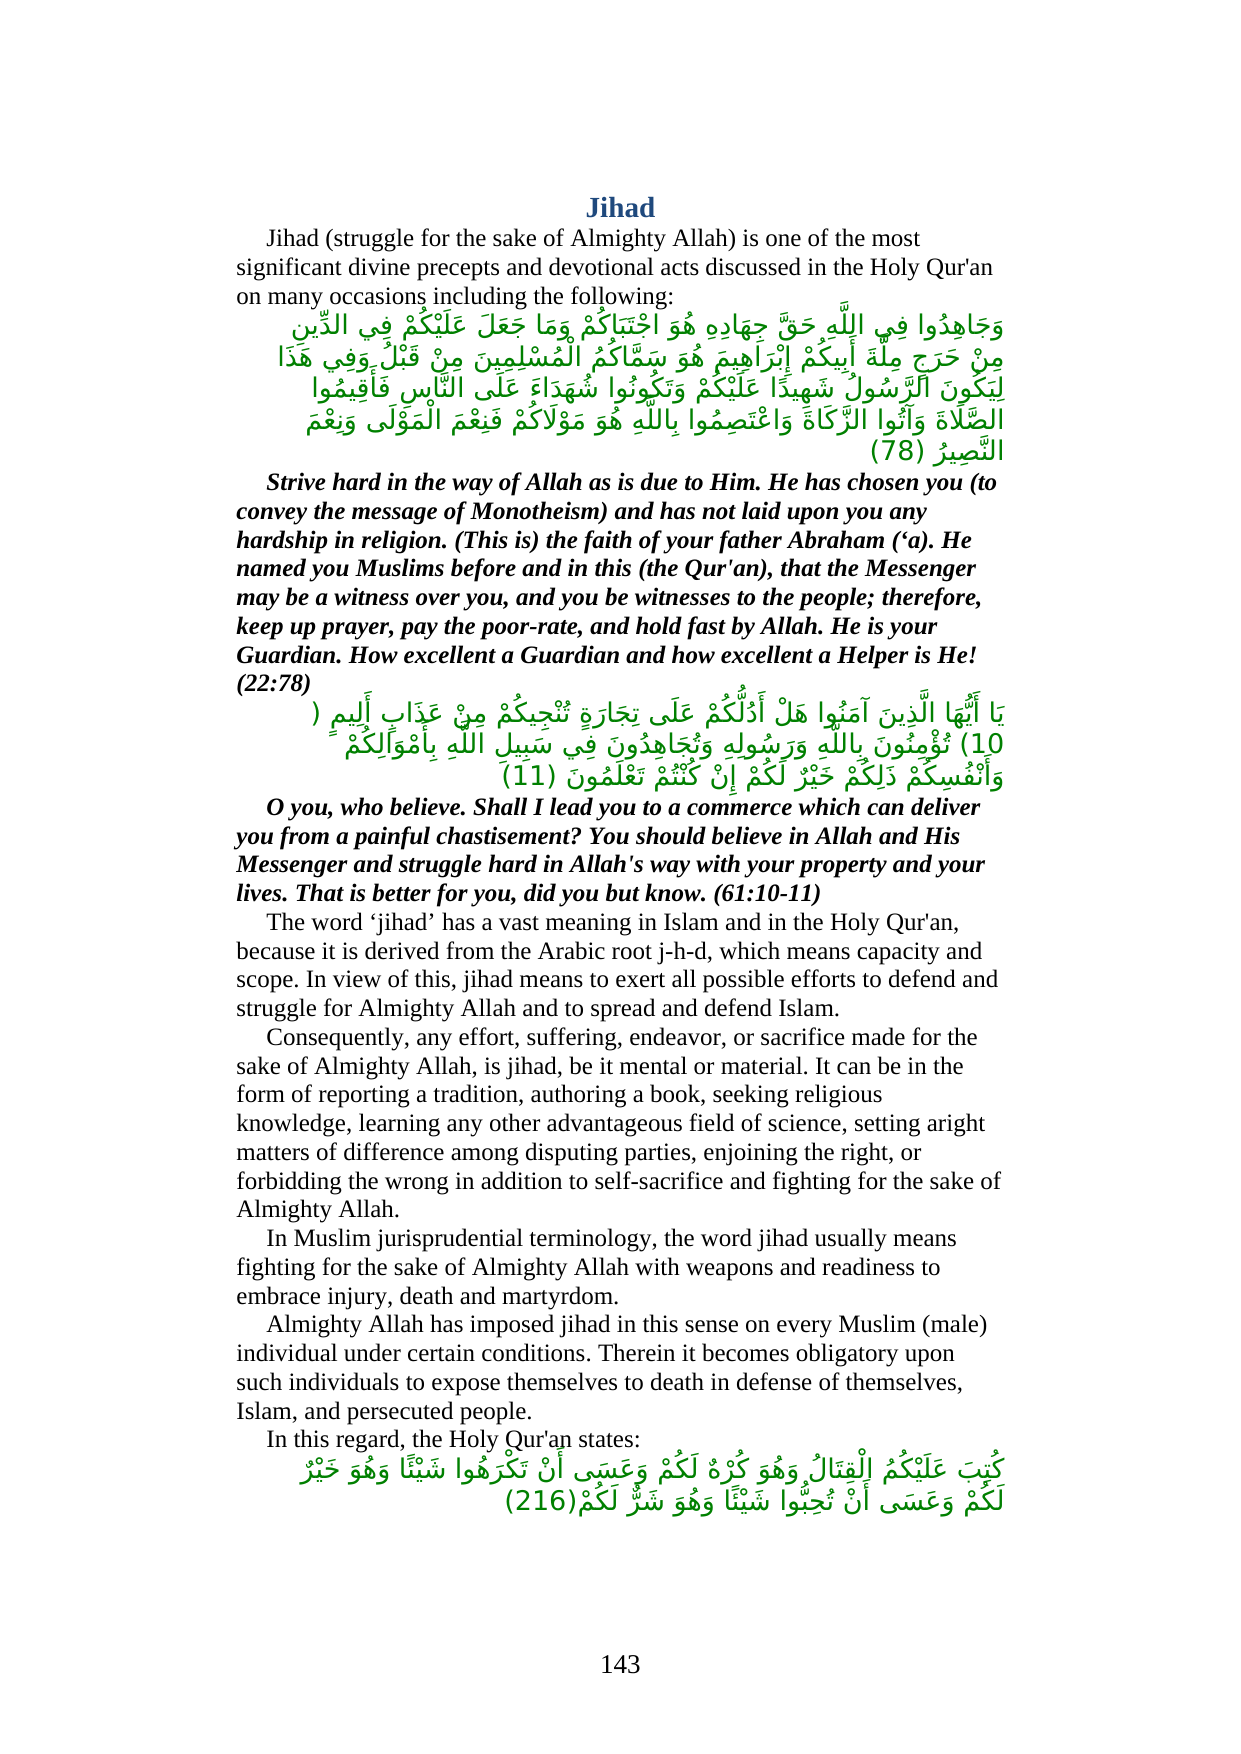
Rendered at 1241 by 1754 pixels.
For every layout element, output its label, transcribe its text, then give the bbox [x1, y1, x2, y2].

text O you, who believe. Shall I lead you to a commerce which can deliver you from a painful chastisement? You should believe in Allah and His Messenger and struggle hard in Allah's way with your property and your lives. That is better for you, did you but know. (61:10-11) [236, 792, 1004, 907]
text Strive hard in the way of Allah as is due to Him. He has chosen you (to convey the message of Monotheism) and has not laid upon you any hardship in religion. (This is) the faith of your father Abraham (‘a). He named you Muslims before and in this (the Qur'an), that the Messenger may be a witness over you, and you be witnesses to the people; therefore, keep up prayer, pay the poor-rate, and hold fast by Allah. He is your Guardian. How excellent a Guardian and how excellent a Helper is He! (22:78) [236, 467, 1004, 697]
text وَجَاهِدُوا فِي اللَّهِ حَقَّ جِهَادِهِ هُوَ اجْتَبَاكُمْ وَمَا جَعَلَ عَلَيْكُمْ فِي الدِّينِ مِنْ حَرَجٍ مِلَّةَ أَبِيكُمْ إِبْرَاهِيمَ هُوَ سَمَّاكُمُ الْمُسْلِمِينَ مِنْ قَبْلُ وَفِي هَذَا لِيَكُونَ الرَّسُولُ شَهِيدًا عَلَيْكُمْ وَتَكُونُوا شُهَدَاءَ عَلَى النَّاسِ فَأَقِيمُوا الصَّلَاةَ وَآتُوا الزَّكَاةَ وَاعْتَصِمُوا بِاللَّهِ هُوَ مَوْلَاكُمْ فَنِعْمَ الْمَوْلَى وَنِعْمَ النَّصِيرُ (78) [236, 309, 1004, 467]
subtitle Jihad [236, 190, 1004, 223]
text Consequently, any effort, suffering, endeavor, or sacrifice made for the sake of Almighty Allah, is jihad, be it mental or material. It can be in the form of reporting a tradition, authoring a book, seeking religious knowledge, learning any other advantageous field of science, setting aright matters of difference among disputing parties, enjoining the right, or forbidding the wrong in addition to self-sacrifice and fighting for the sake of Almighty Allah. [236, 1022, 1004, 1223]
text Jihad (struggle for the sake of Almighty Allah) is one of the most significant divine precepts and devotional acts discussed in the Holy Qur'an on many occasions including the following: [236, 223, 1004, 309]
text يَا أَيُّهَا الَّذِينَ آمَنُوا هَلْ أَدُلُّكُمْ عَلَى تِجَارَةٍ تُنْجِيكُمْ مِنْ عَذَابٍ أَلِيمٍ (10) تُؤْمِنُونَ بِاللَّهِ وَرَسُولِهِ وَتُجَاهِدُونَ فِي سَبِيلِ اللَّهِ بِأَمْوَالِكُمْ وَأَنْفُسِكُمْ ذَلِكُمْ خَيْرٌ لَكُمْ إِنْ كُنْتُمْ تَعْلَمُونَ (11) [236, 697, 1004, 792]
text The word ‘jihad’ has a vast meaning in Islam and in the Holy Qur'an, because it is derived from the Arabic root j-h-d, which means capacity and scope. In view of this, jihad means to exert all possible efforts to defend and struggle for Almighty Allah and to spread and defend Islam. [236, 907, 1004, 1022]
text In Muslim jurisprudential terminology, the word jihad usually means fighting for the sake of Almighty Allah with weapons and readiness to embrace injury, death and martyrdom. [236, 1223, 1004, 1309]
text In this regard, the Holy Qur'an states: [236, 1424, 1004, 1453]
text كُتِبَ عَلَيْكُمُ الْقِتَالُ وَهُوَ كُرْهٌ لَكُمْ وَعَسَى أَنْ تَكْرَهُوا شَيْئًا وَهُوَ خَيْرٌ لَكُمْ وَعَسَى أَنْ تُحِبُّوا شَيْئًا وَهُوَ شَرٌّ لَكُمْ(216) [236, 1453, 1004, 1516]
text Almighty Allah has imposed jihad in this sense on every Muslim (male) individual under certain conditions. Therein it becomes obligatory upon such individuals to expose themselves to death in defense of themselves, Islam, and persecuted people. [236, 1309, 1004, 1424]
